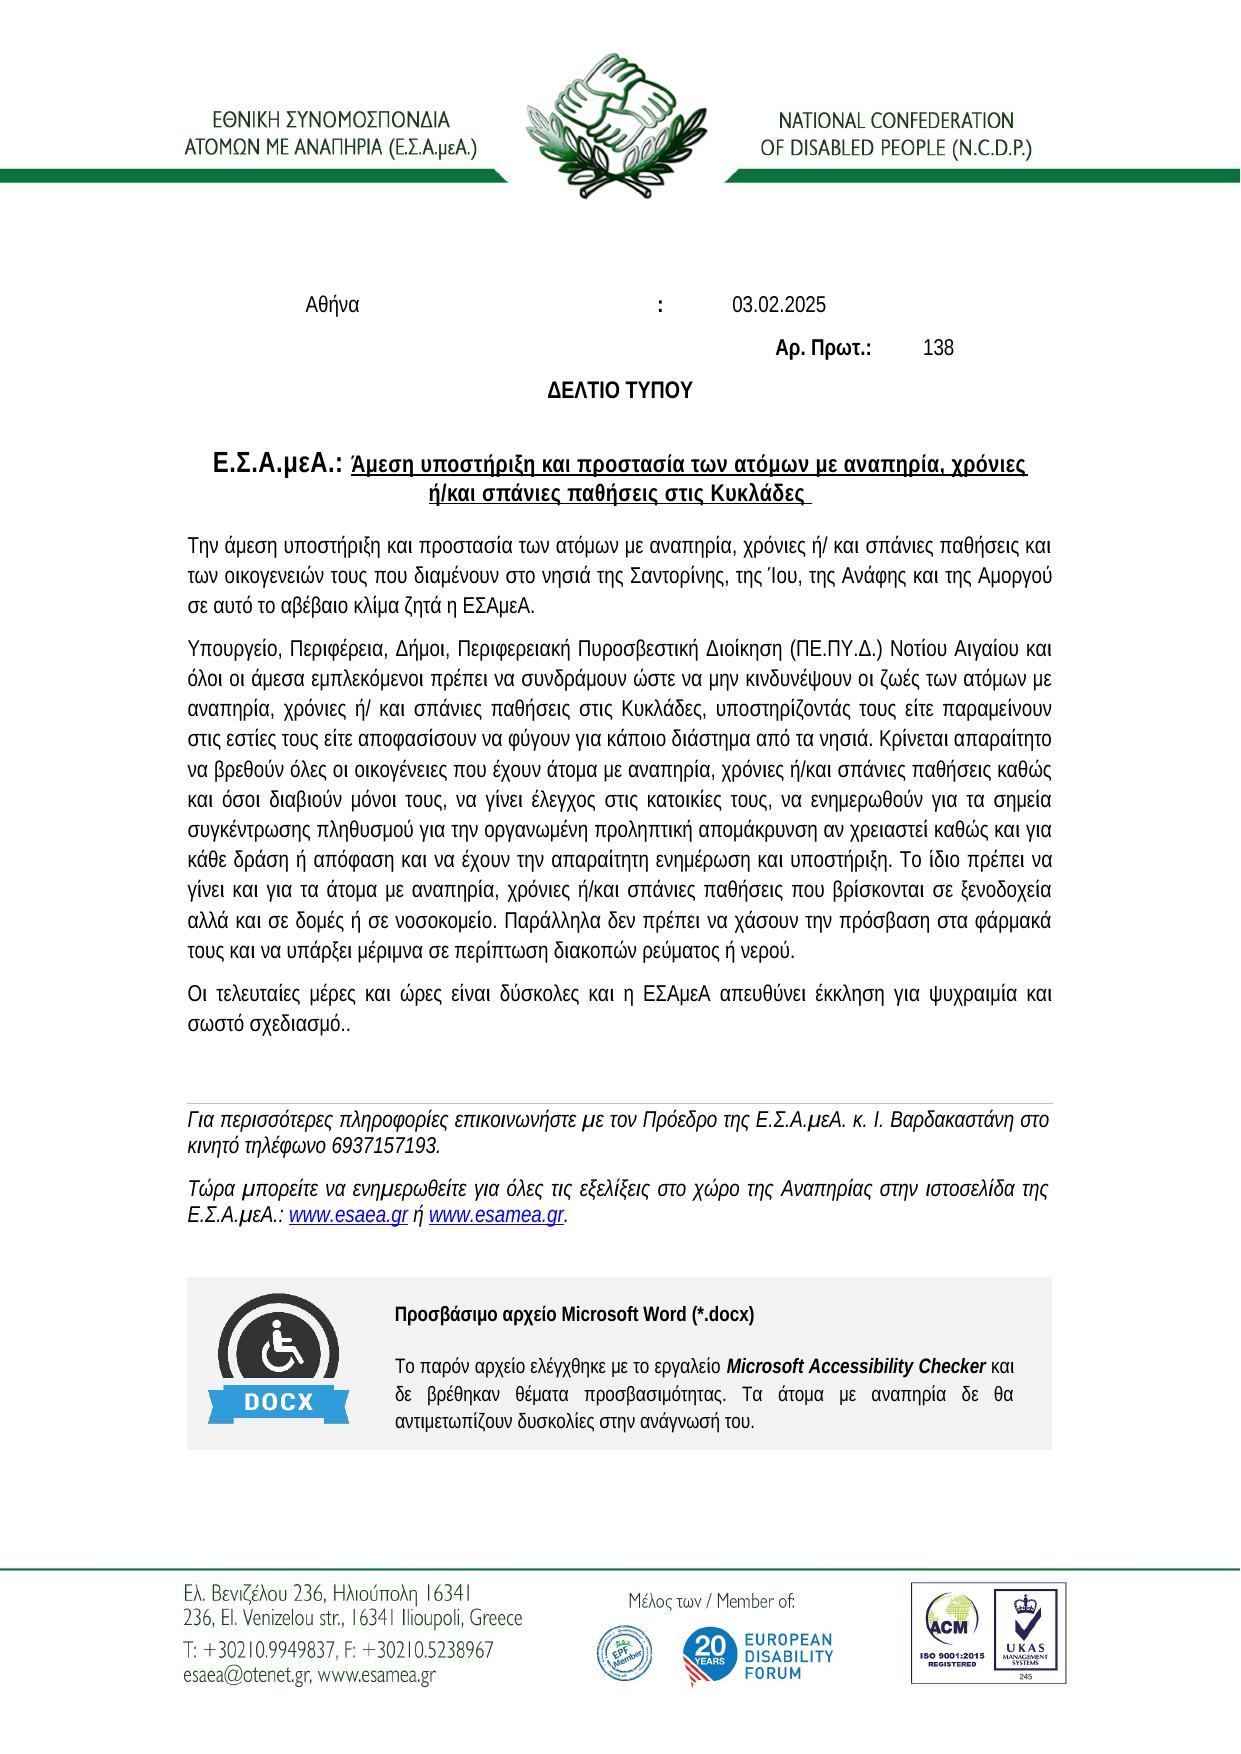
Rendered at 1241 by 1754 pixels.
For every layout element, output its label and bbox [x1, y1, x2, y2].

picture [203, 1283, 354, 1434]
picture [0, 0, 1240, 237]
picture [0, 1556, 1240, 1738]
